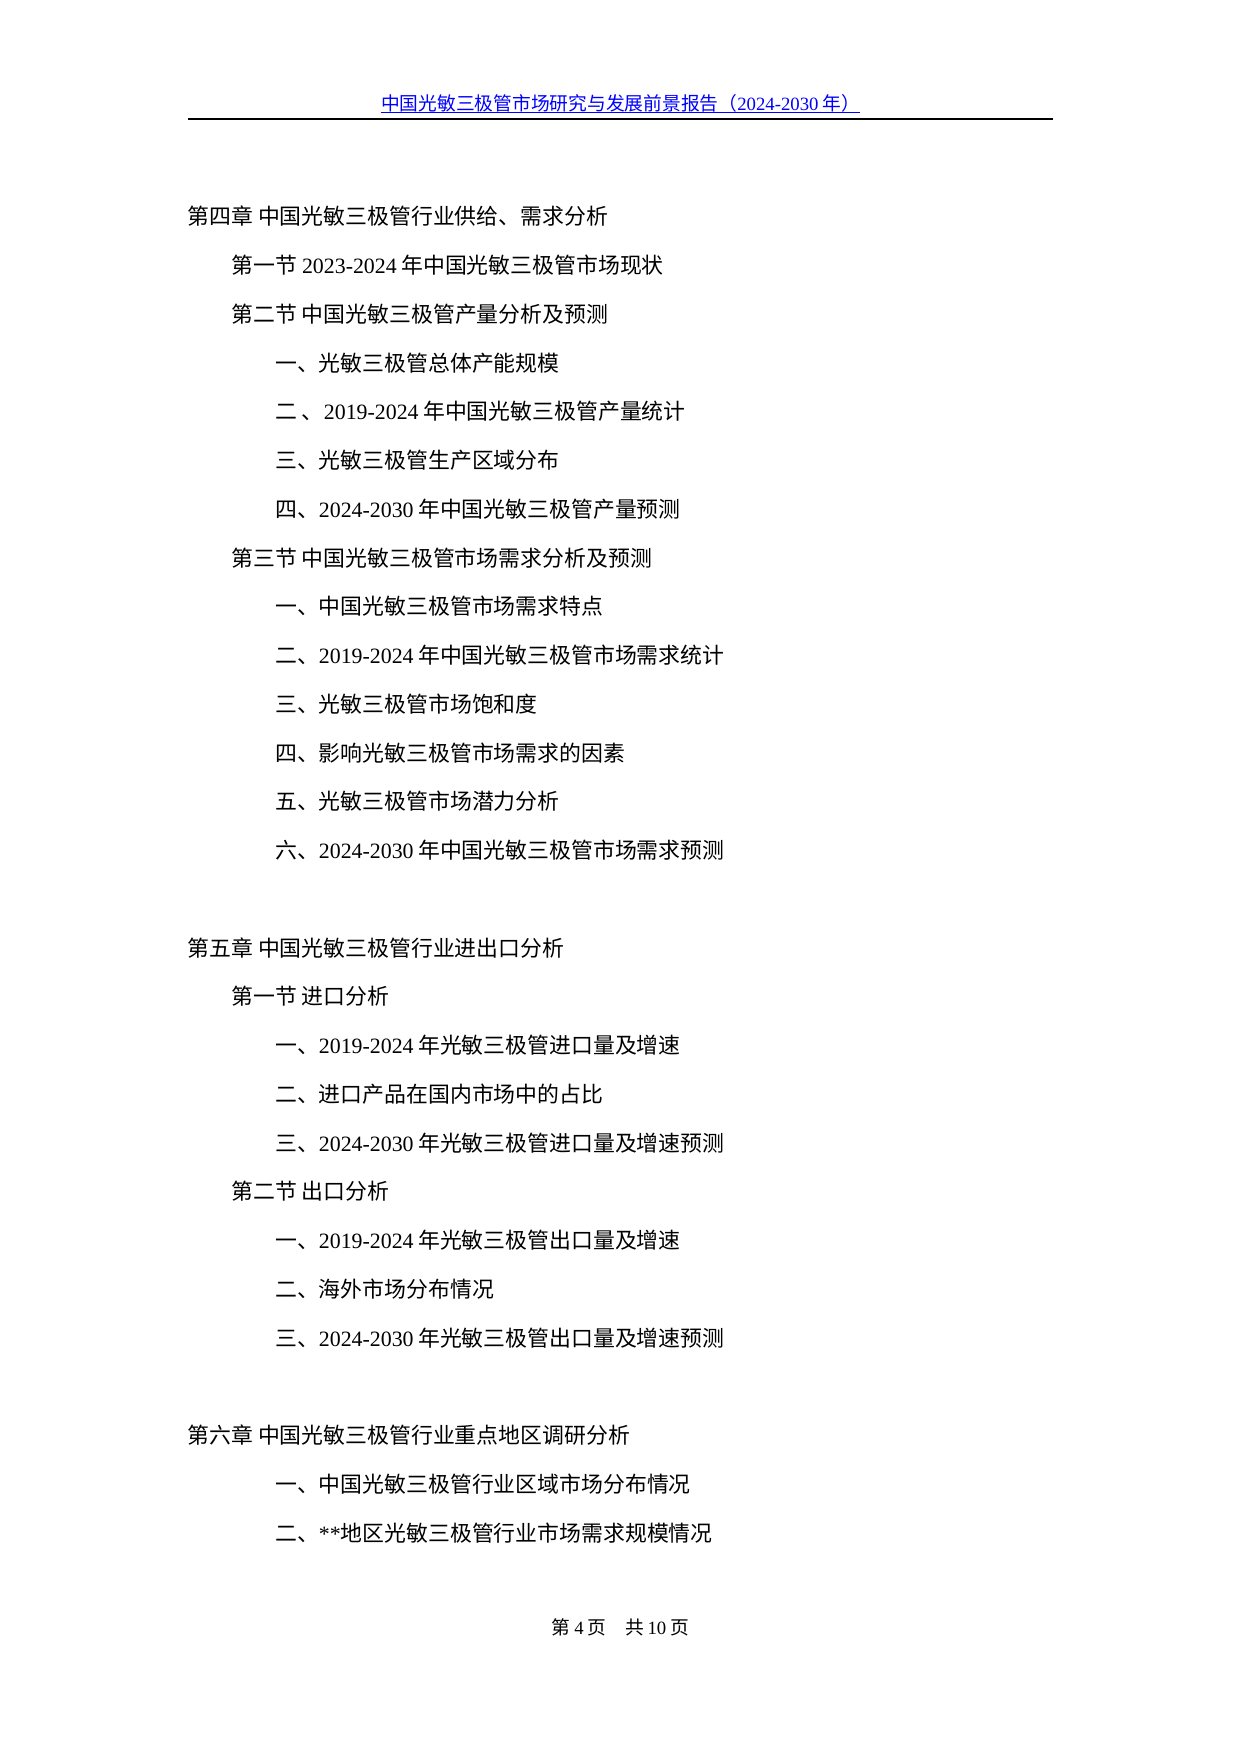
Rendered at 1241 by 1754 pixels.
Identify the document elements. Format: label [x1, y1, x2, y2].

text [187, 150, 1053, 1548]
